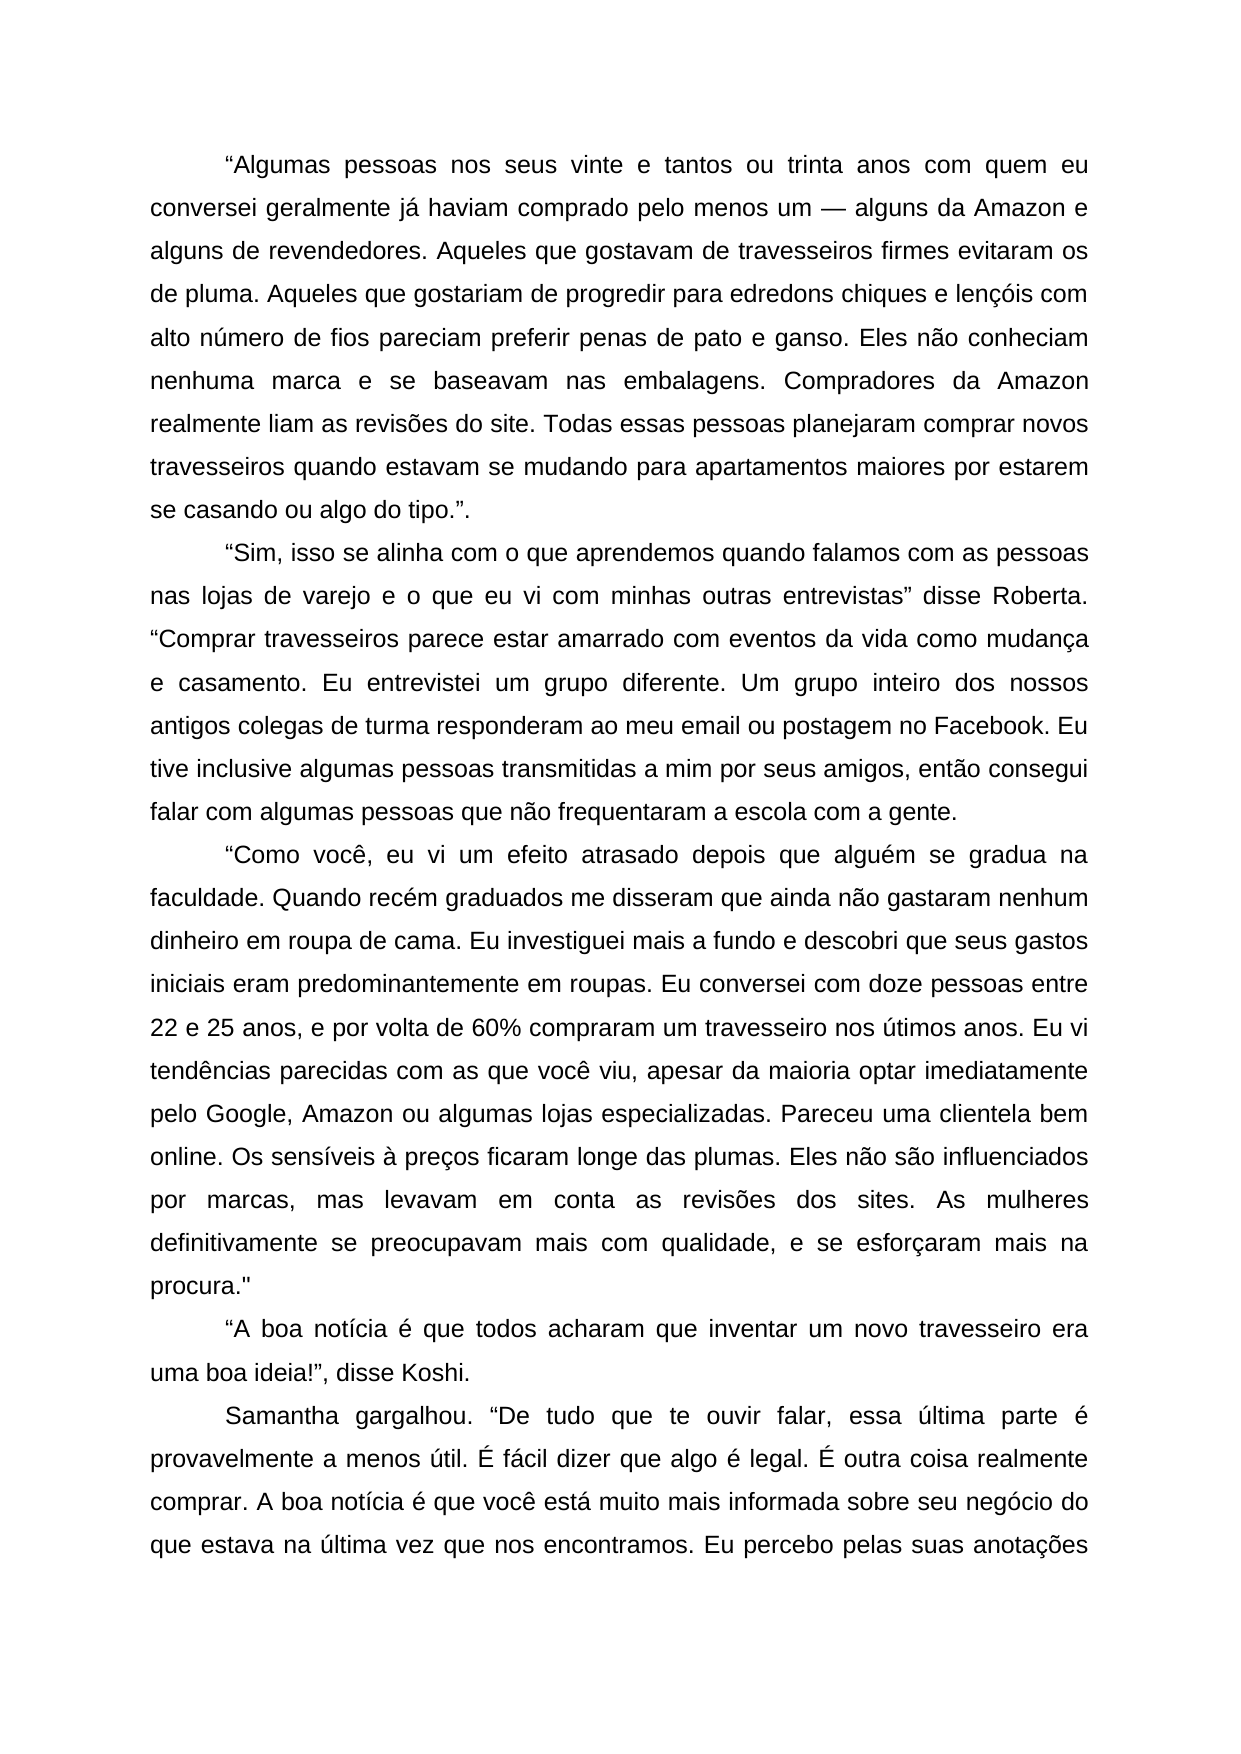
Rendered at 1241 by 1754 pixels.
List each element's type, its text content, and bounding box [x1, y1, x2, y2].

text “Sim, isso se alinha com o que aprendemos quando falamos com as pessoas nas lojas de varejo e o que eu vi com minhas outras entrevistas” disse Roberta. “Comprar travesseiros parece estar amarrado com eventos da vida como mudança e casamento. Eu entrevistei um grupo diferente. Um grupo inteiro dos nossos antigos colegas de turma responderam ao meu email ou postagem no Facebook. Eu tive inclusive algumas pessoas transmitidas a mim por seus amigos, então consegui falar com algumas pessoas que não frequentaram a escola com a gente. [150, 538, 1090, 826]
text “Como você, eu vi um efeito atrasado depois que alguém se gradua na faculdade. Quando recém graduados me disseram que ainda não gastaram nenhum dinheiro em roupa de cama. Eu investiguei mais a fundo e descobri que seus gastos iniciais eram predominantemente em roupas. Eu conversei com doze pessoas entre 22 e 25 anos, e por volta de 60% compraram um travesseiro nos útimos anos. Eu vi tendências parecidas com as que você viu, apesar da maioria optar imediatamente pelo Google, Amazon ou algumas lojas especializadas. Pareceu uma clientela bem online. Os sensíveis à preços ficaram longe das plumas. Eles não são influenciados por marcas, mas levavam em conta as revisões dos sites. As mulheres definitivamente se preocupavam mais com qualidade, e se esforçaram mais na procura." [150, 840, 1090, 1300]
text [150, 1401, 1090, 1559]
text “A boa notícia é que todos acharam que inventar um novo travesseiro era uma boa ideia!”, disse Koshi. [150, 1314, 1090, 1386]
text “Algumas pessoas nos seus vinte e tantos ou trinta anos com quem eu conversei geralmente já haviam comprado pelo menos um — alguns da Amazon e alguns de revendedores. Aqueles que gostavam de travesseiros firmes evitaram os de pluma. Aqueles que gostariam de progredir para edredons chiques e lençóis com alto número de fios pareciam preferir penas de pato e ganso. Eles não conheciam nenhuma marca e se baseavam nas embalagens. Compradores da Amazon realmente liam as revisões do site. Todas essas pessoas planejaram comprar novos travesseiros quando estavam se mudando para apartamentos maiores por estarem se casando ou algo do tipo.”. [150, 150, 1090, 524]
